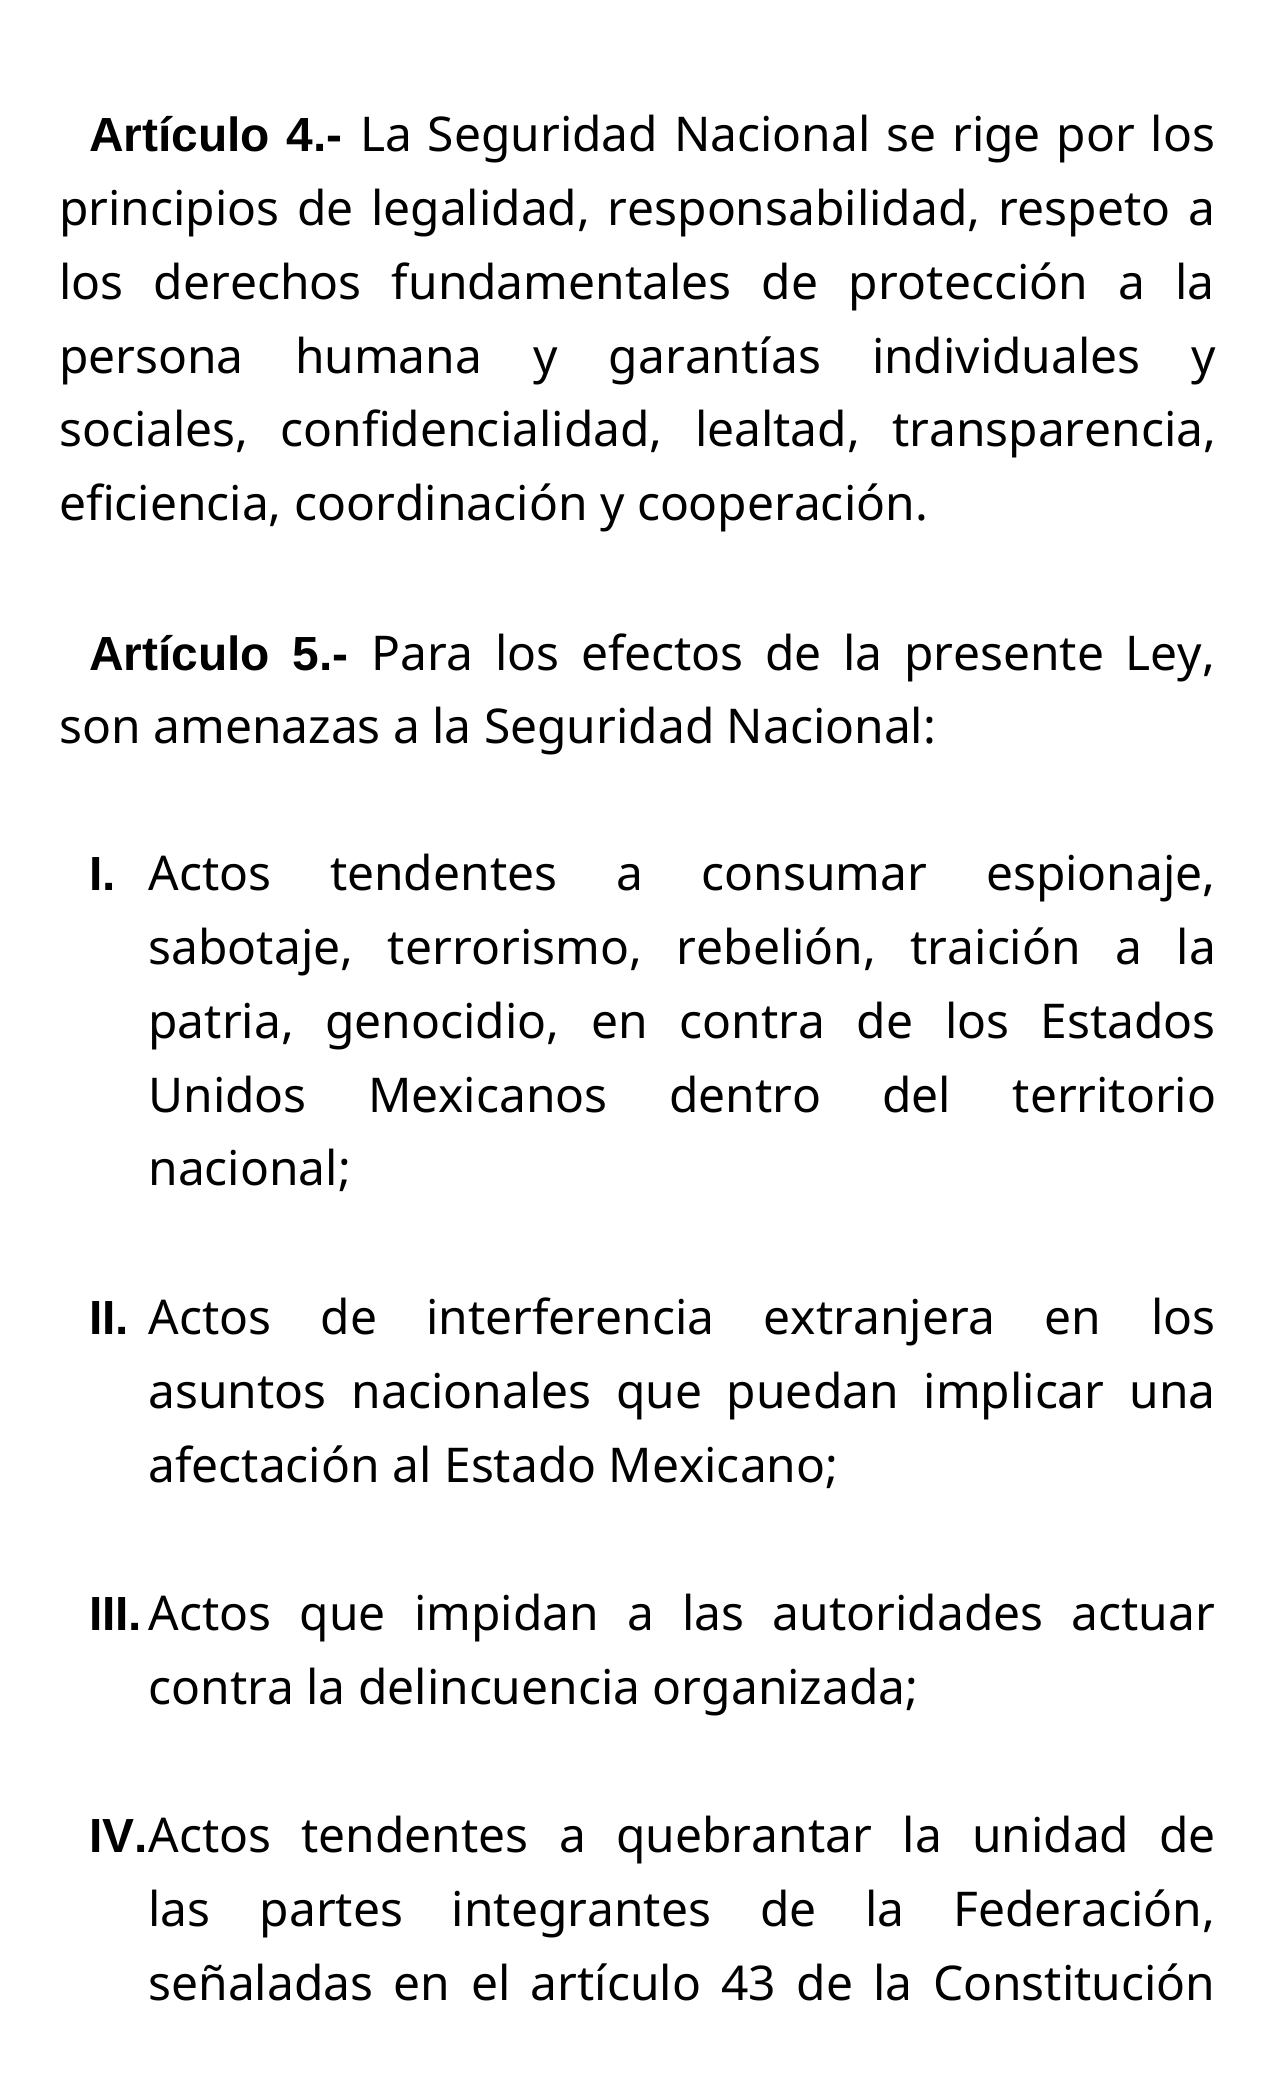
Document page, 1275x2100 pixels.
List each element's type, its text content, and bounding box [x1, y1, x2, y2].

text Artículo 5.- Para los efectos de la presente Ley, son amenazas a la Seguridad Nacional: [59, 619, 1216, 758]
list Actos de interferencia extranjera en los asuntos nacionales que puedan implicar una afectación al Estado Mexicano; [89, 1283, 1216, 1496]
list Actos tendentes a consumar espionaje, sabotaje, terrorismo, rebelión, traición a la patria, genocidio, en contra de los Estados Unidos Mexicanos dentro del territorio nacional; [89, 839, 1216, 1200]
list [89, 1801, 1216, 2014]
text Artículo 4.- La Seguridad Nacional se rige por los principios de legalidad, responsabilidad, respeto a los derechos fundamentales de protección a la persona humana y garantías individuales y sociales, confidencialidad, lealtad, transparencia, eficiencia, coordinación y cooperación. [59, 101, 1216, 534]
list Actos que impidan a las autoridades actuar contra la delincuencia organizada; [89, 1579, 1216, 1718]
